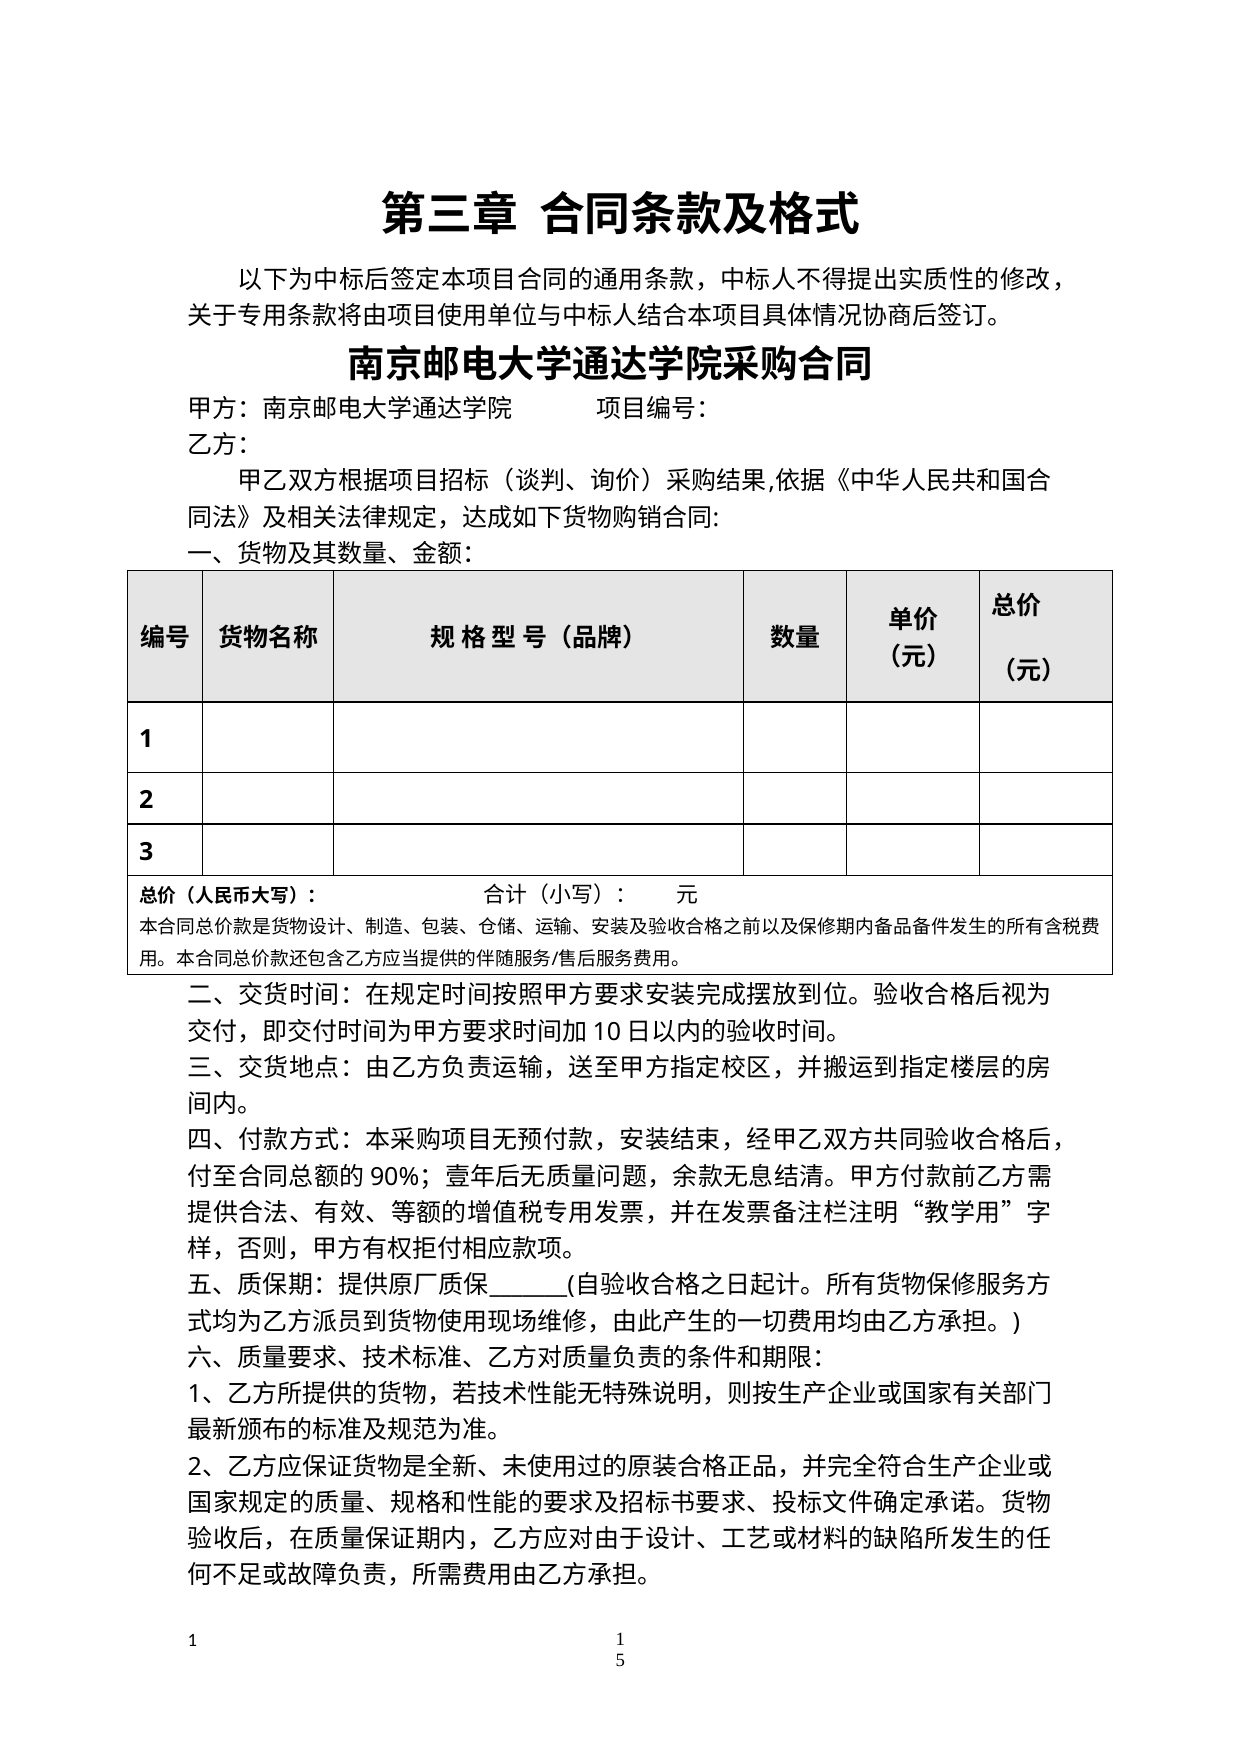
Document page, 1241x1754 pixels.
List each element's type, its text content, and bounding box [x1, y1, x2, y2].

table_cell [980, 703, 1112, 772]
table_cell [847, 773, 979, 823]
text 甲方：南京邮电大学通达学院 项目编号： [187, 388, 1053, 424]
table_cell [203, 773, 333, 823]
table_cell [334, 825, 743, 875]
table_header 编号 [128, 571, 202, 701]
table_cell [744, 773, 846, 823]
table_header 单价（元） [847, 571, 979, 701]
table_header 总价（元） [980, 571, 1112, 701]
text 以下为中标后签定本项目合同的通用条款，中标人不得提出实质性的修改，关于专用条款将由项目使用单位与中标人结合本项目具体情况协商后签订。 [187, 259, 1053, 332]
text 六、质量要求、技术标准、乙方对质量负责的条件和期限： [187, 1337, 1053, 1373]
text 二、交货时间：在规定时间按照甲方要求安装完成摆放到位。验收合格后视为交付，即交付时间为甲方要求时间加10日以内的验收时间。 [187, 975, 1053, 1047]
table_cell 2 [128, 773, 202, 823]
table_cell [334, 773, 743, 823]
table_cell [980, 773, 1112, 823]
table_cell 3 [128, 825, 202, 875]
text 第三章 合同条款及格式 [187, 162, 1053, 259]
table_header 数量 [744, 571, 846, 701]
text 乙方： [187, 424, 1053, 461]
table_cell 1 [128, 703, 202, 772]
table_cell [980, 825, 1112, 875]
text 五、质保期：提供原厂质保_______(自验收合格之日起计。所有货物保修服务方式均为乙方派员到货物使用现场维修，由此产生的一切费用均由乙方承担。) [187, 1265, 1053, 1337]
table_cell [847, 825, 979, 875]
text 四、付款方式：本采购项目无预付款，安装结束，经甲乙双方共同验收合格后，付至合同总额的90%；壹年后无质量问题，余款无息结清。甲方付款前乙方需提供合法、有效、等额的增值税专用发票，并在发票备注栏注明“教学用”字样，否则，甲方有权拒付相应款项。 [187, 1120, 1053, 1265]
text 1、乙方所提供的货物，若技术性能无特殊说明，则按生产企业或国家有关部门最新颁布的标准及规范为准。 [187, 1373, 1053, 1446]
table_header 规 格 型 号（品牌） [334, 571, 743, 701]
table_cell [744, 703, 846, 772]
table_cell 总价（人民币大写）： 合计（小写）： 元 本合同总价款是货物设计、制造、包装、仓储、运输、安装及验收合格之前以及保修期内备品备件发生的所有含税费用。本合同总价款还包含乙方应当提供的伴随服务/售后服务费用。 [128, 876, 1112, 974]
table_cell [744, 825, 846, 875]
text 三、交货地点：由乙方负责运输，送至甲方指定校区，并搬运到指定楼层的房间内。 [187, 1047, 1053, 1120]
text 2、乙方应保证货物是全新、未使用过的原装合格正品，并完全符合生产企业或国家规定的质量、规格和性能的要求及招标书要求、投标文件确定承诺。货物验收后，在质量保证期内，乙方应对由于设计、工艺或材料的缺陷所发生的任何不足或故障负责，所需费用由乙方承担。 [187, 1446, 1053, 1591]
table_cell [203, 825, 333, 875]
table_cell [334, 703, 743, 772]
text 一、货物及其数量、金额： [187, 533, 1053, 569]
table_cell [847, 703, 979, 772]
table_cell [203, 703, 333, 772]
text 甲乙双方根据项目招标（谈判、询价）采购结果,依据《中华人民共和国合同法》及相关法律规定，达成如下货物购销合同: [187, 461, 1053, 533]
text 南京邮电大学通达学院采购合同 [132, 334, 1087, 388]
table_header 货物名称 [203, 571, 333, 701]
